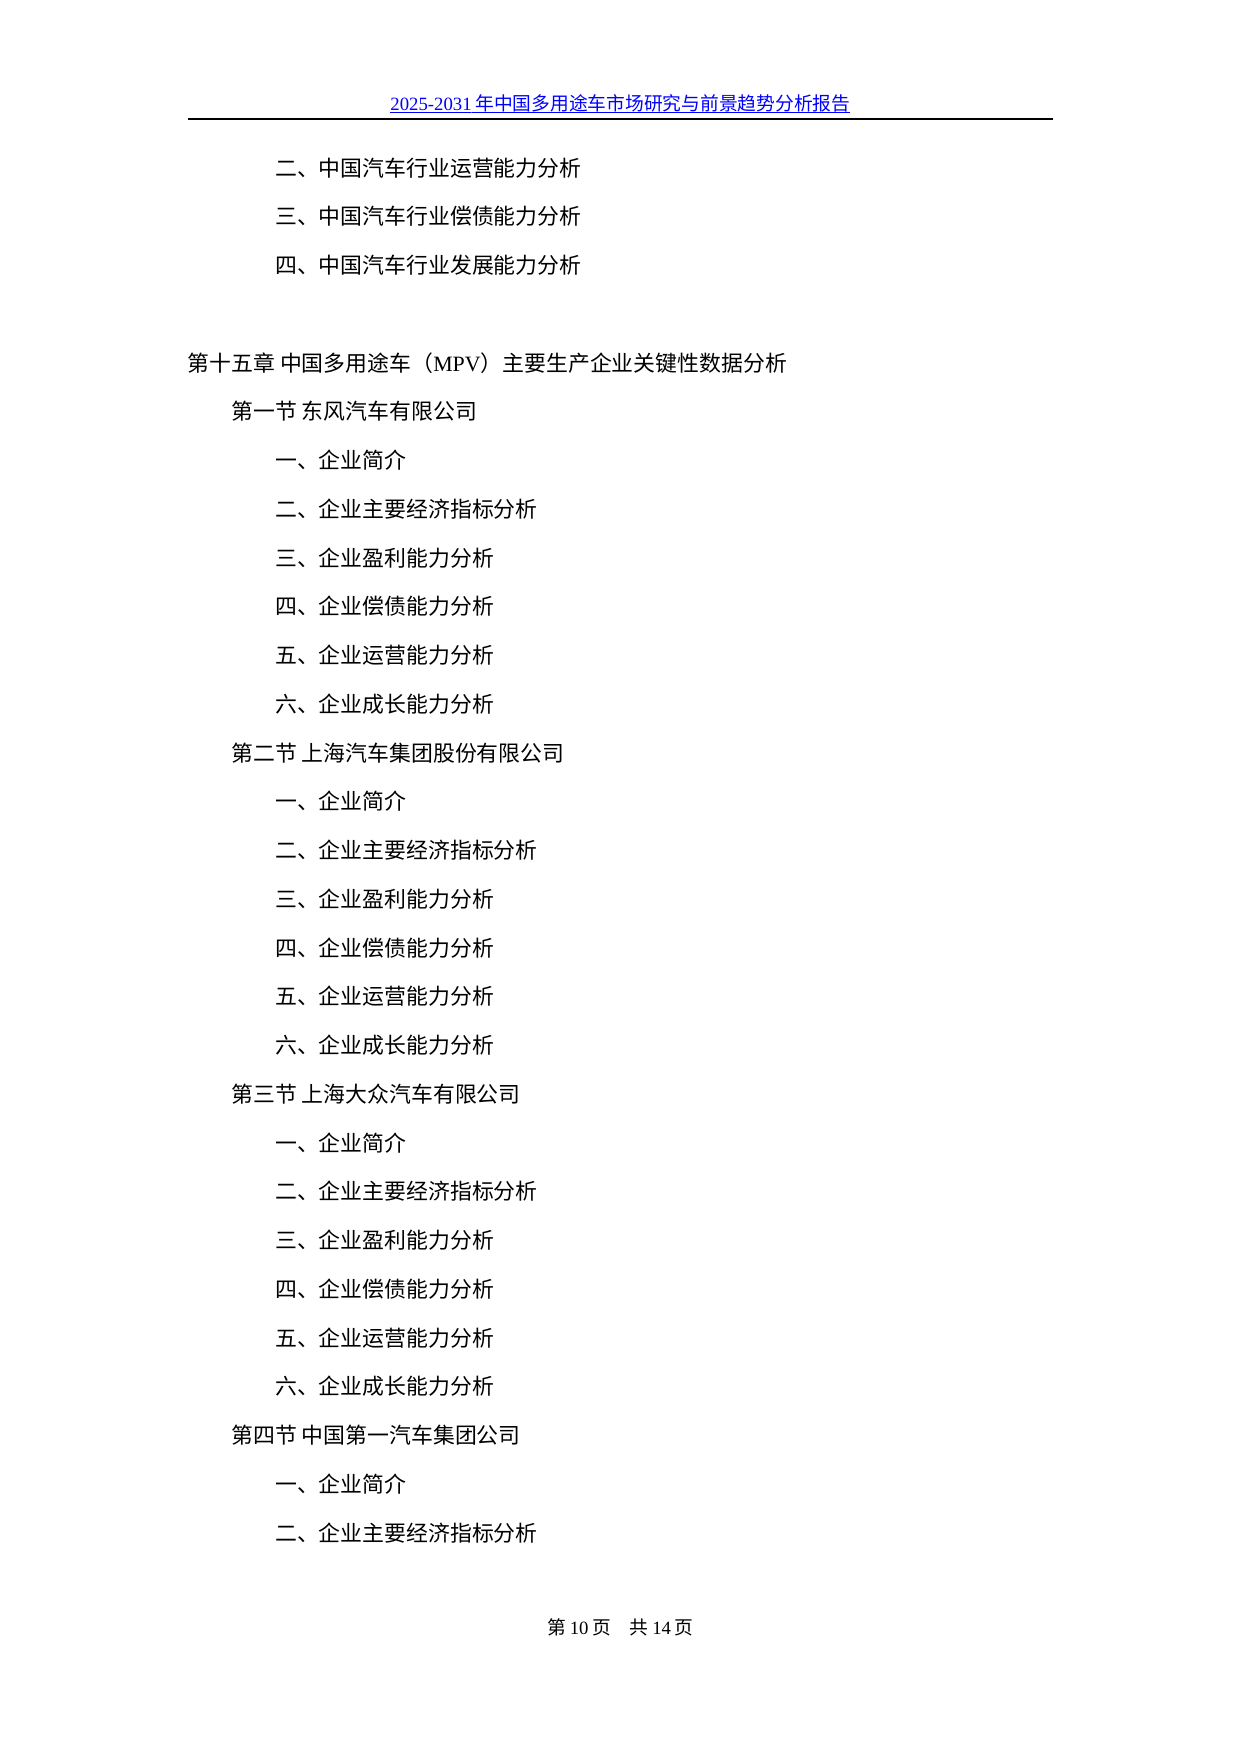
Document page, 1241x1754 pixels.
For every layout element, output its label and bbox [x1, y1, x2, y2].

text [187, 150, 1053, 1548]
